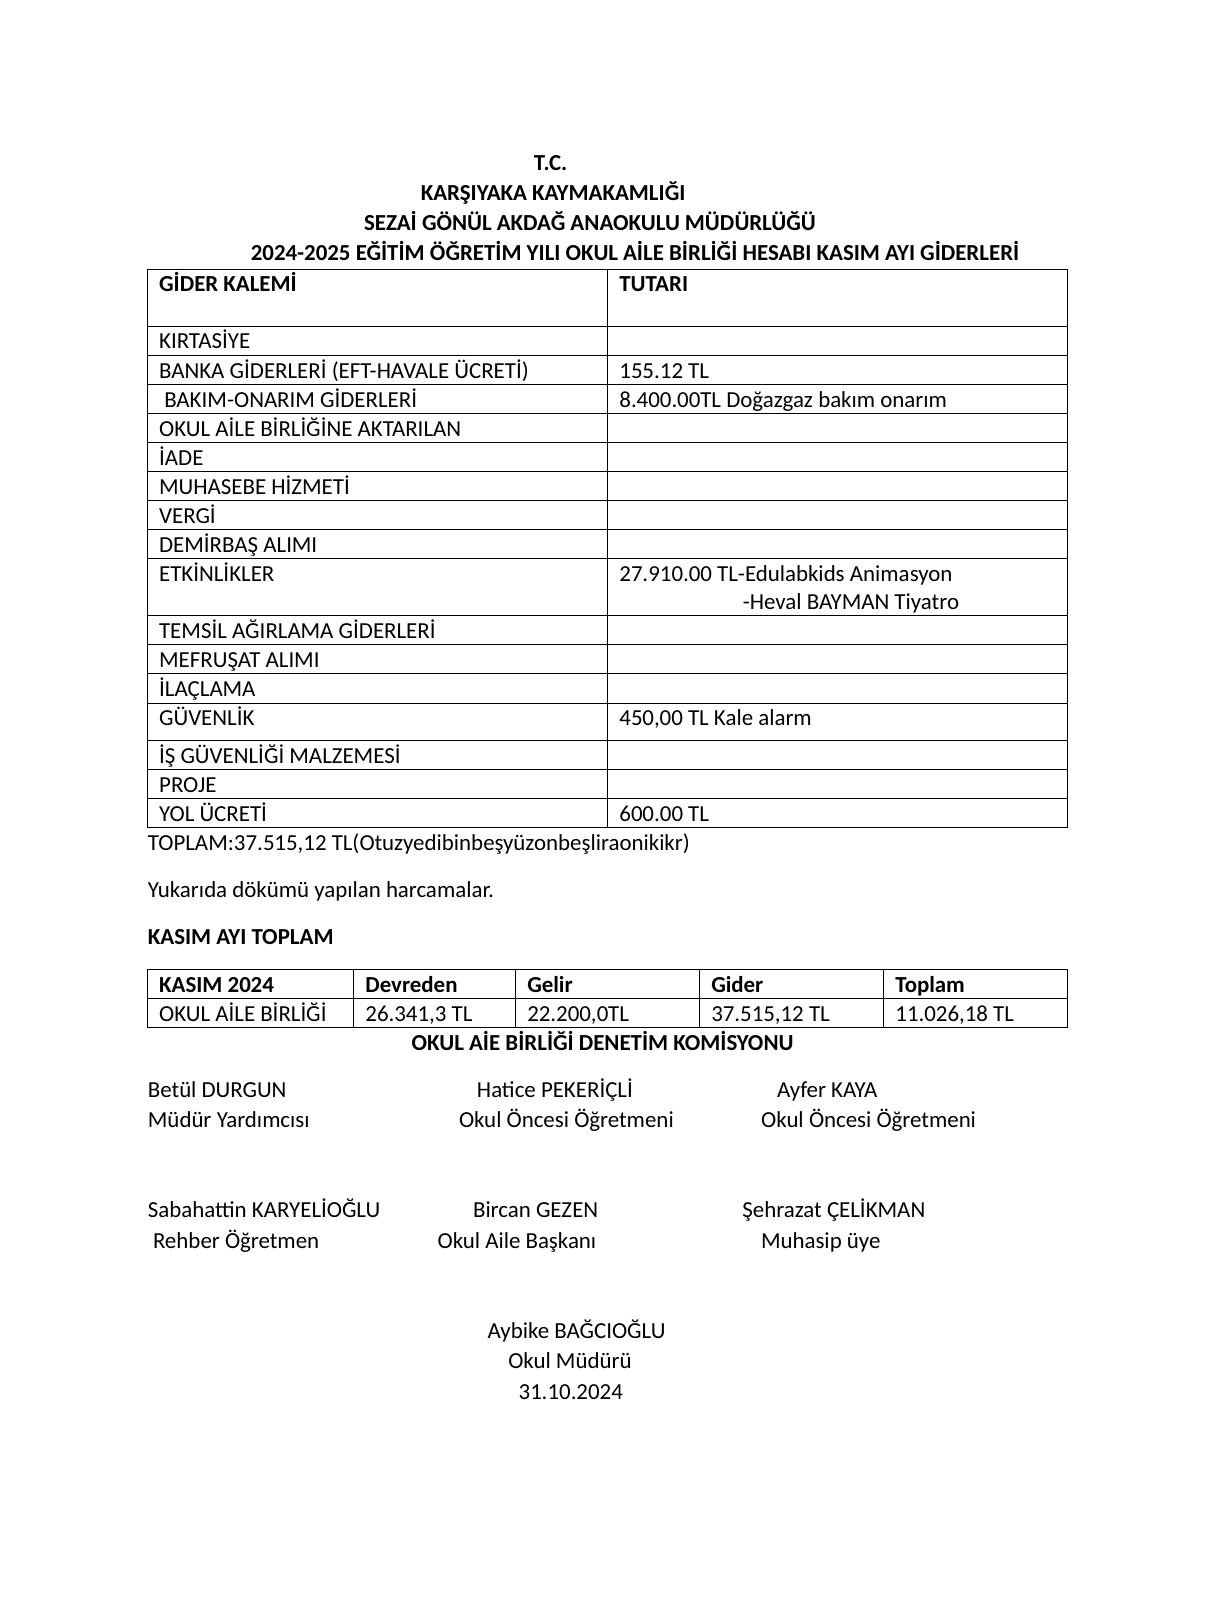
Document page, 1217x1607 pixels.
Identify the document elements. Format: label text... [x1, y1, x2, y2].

table_cell VERGİ [148, 501, 607, 529]
table_header Gider [700, 970, 883, 998]
table_cell [608, 443, 1067, 471]
table_cell ETKİNLİKLER [148, 559, 607, 615]
table_cell İADE [148, 443, 607, 471]
table_header KASIM 2024 [148, 970, 353, 998]
text Yukarıda dökümü yapılan harcamalar. [148, 875, 1069, 903]
table_cell YOL ÜCRETİ [148, 799, 607, 827]
table_cell [608, 327, 1067, 355]
table_cell OKUL AİLE BİRLİĞİNE AKTARILAN [148, 414, 607, 442]
text 31.10.2024 [148, 1377, 1069, 1405]
text Rehber Öğretmen Okul Aile Başkanı Muhasip üye [148, 1226, 1069, 1254]
table_cell 37.515,12 TL [700, 999, 883, 1027]
table_cell [608, 741, 1067, 769]
text OKUL AİE BİRLİĞİ DENETİM KOMİSYONU [148, 1028, 1069, 1056]
table_cell 22.200,0TL [516, 999, 699, 1027]
table_cell BAKIM-ONARIM GİDERLERİ [148, 385, 607, 413]
table_cell [608, 674, 1067, 702]
table_header Toplam [884, 970, 1067, 998]
table_cell 27.910.00 TL-Edulabkids Animasyon -Heval BAYMAN Tiyatro [608, 559, 1067, 615]
table_header Gelir [516, 970, 699, 998]
text Aybike BAĞCIOĞLU [148, 1316, 1069, 1344]
text SEZAİ GÖNÜL AKDAĞ ANAOKULU MÜDÜRLÜĞÜ [148, 208, 1069, 236]
table_cell 450,00 TL Kale alarm [608, 704, 1067, 740]
text T.C. [148, 148, 1069, 176]
table_cell PROJE [148, 770, 607, 798]
table_cell BANKA GİDERLERİ (EFT-HAVALE ÜCRETİ) [148, 356, 607, 384]
table_cell [608, 414, 1067, 442]
table_cell İLAÇLAMA [148, 674, 607, 702]
table_header TUTARI [608, 270, 1067, 326]
text Okul Müdürü [148, 1347, 1069, 1375]
table_header GİDER KALEMİ [148, 270, 607, 326]
text 2024-2025 EĞİTİM ÖĞRETİM YILI OKUL AİLE BİRLİĞİ HESABI KASIM AYI GİDERLERİ [148, 238, 1069, 266]
table_cell 11.026,18 TL [884, 999, 1067, 1027]
table_cell MEFRUŞAT ALIMI [148, 645, 607, 673]
table_cell 155.12 TL [608, 356, 1067, 384]
table_cell MUHASEBE HİZMETİ [148, 472, 607, 500]
text KASIM AYI TOPLAM [148, 922, 1069, 950]
table_cell GÜVENLİK [148, 704, 607, 740]
table_cell [608, 616, 1067, 644]
text KARŞIYAKA KAYMAKAMLIĞI [148, 178, 1069, 206]
text Müdür Yardımcısı Okul Öncesi Öğretmeni Okul Öncesi Öğretmeni [148, 1105, 1069, 1133]
table_cell [608, 645, 1067, 673]
table_cell [608, 770, 1067, 798]
text Sabahattin KARYELİOĞLU Bircan GEZEN Şehrazat ÇELİKMAN [148, 1196, 1069, 1224]
table_cell [608, 530, 1067, 558]
text TOPLAM:37.515,12 TL(Otuzyedibinbeşyüzonbeşliraonikikr) [148, 828, 1069, 856]
table_cell [608, 501, 1067, 529]
table_cell OKUL AİLE BİRLİĞİ [148, 999, 353, 1027]
table_cell TEMSİL AĞIRLAMA GİDERLERİ [148, 616, 607, 644]
table_cell İŞ GÜVENLİĞİ MALZEMESİ [148, 741, 607, 769]
table_cell KIRTASİYE [148, 327, 607, 355]
table_header Devreden [354, 970, 515, 998]
table_cell 8.400.00TL Doğazgaz bakım onarım [608, 385, 1067, 413]
table_cell DEMİRBAŞ ALIMI [148, 530, 607, 558]
text Betül DURGUN Hatice PEKERİÇLİ Ayfer KAYA [148, 1075, 1069, 1103]
table_cell 600.00 TL [608, 799, 1067, 827]
table_cell 26.341,3 TL [354, 999, 515, 1027]
table_cell [608, 472, 1067, 500]
